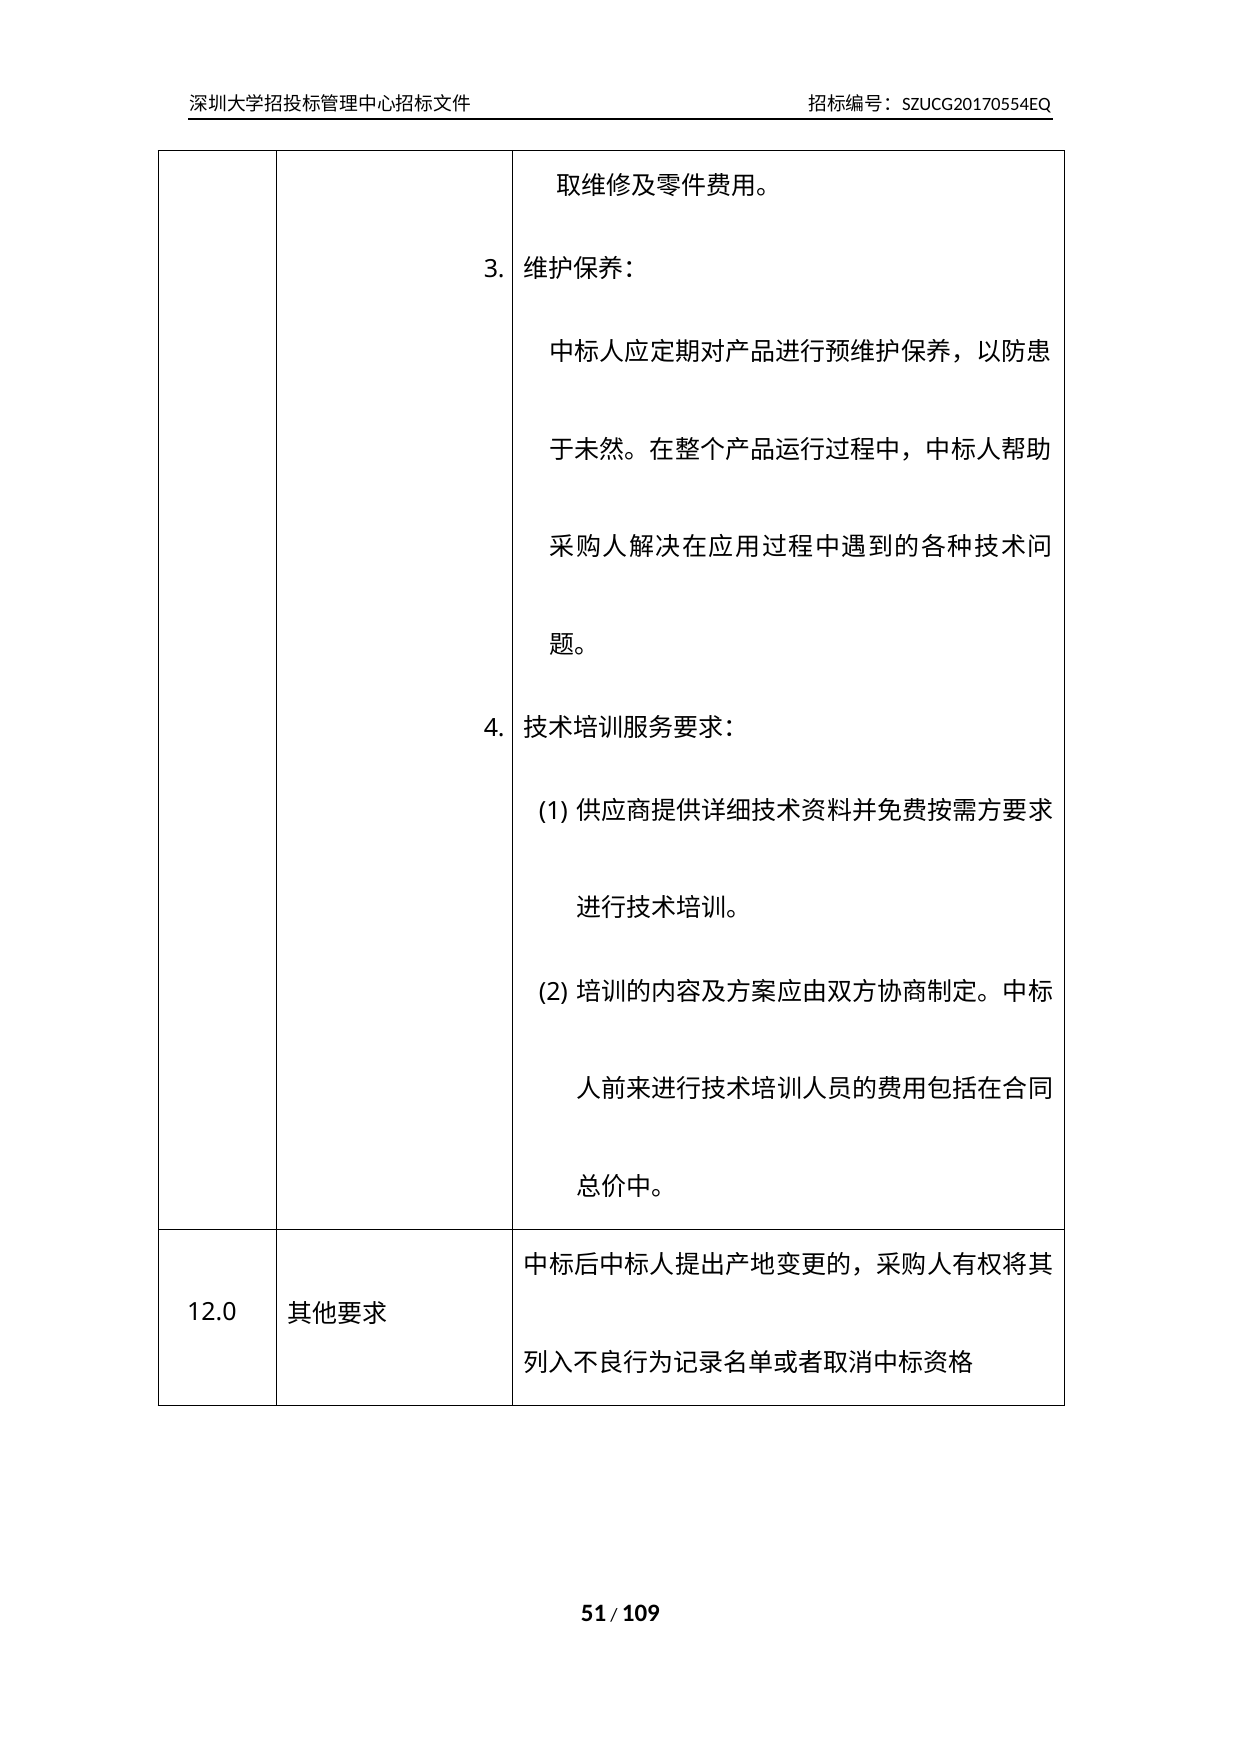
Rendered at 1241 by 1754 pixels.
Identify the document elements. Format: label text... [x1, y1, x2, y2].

table_cell 中标后中标人提出产地变更的，采购人有权将其列入不良行为记录名单或者取消中标资格 [513, 1230, 1064, 1405]
table_cell 其他要求 [277, 1230, 512, 1405]
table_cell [513, 151, 1064, 1229]
table_cell 服务需求 [277, 151, 512, 1229]
table_cell [159, 1230, 276, 1405]
table_cell [159, 151, 276, 1229]
